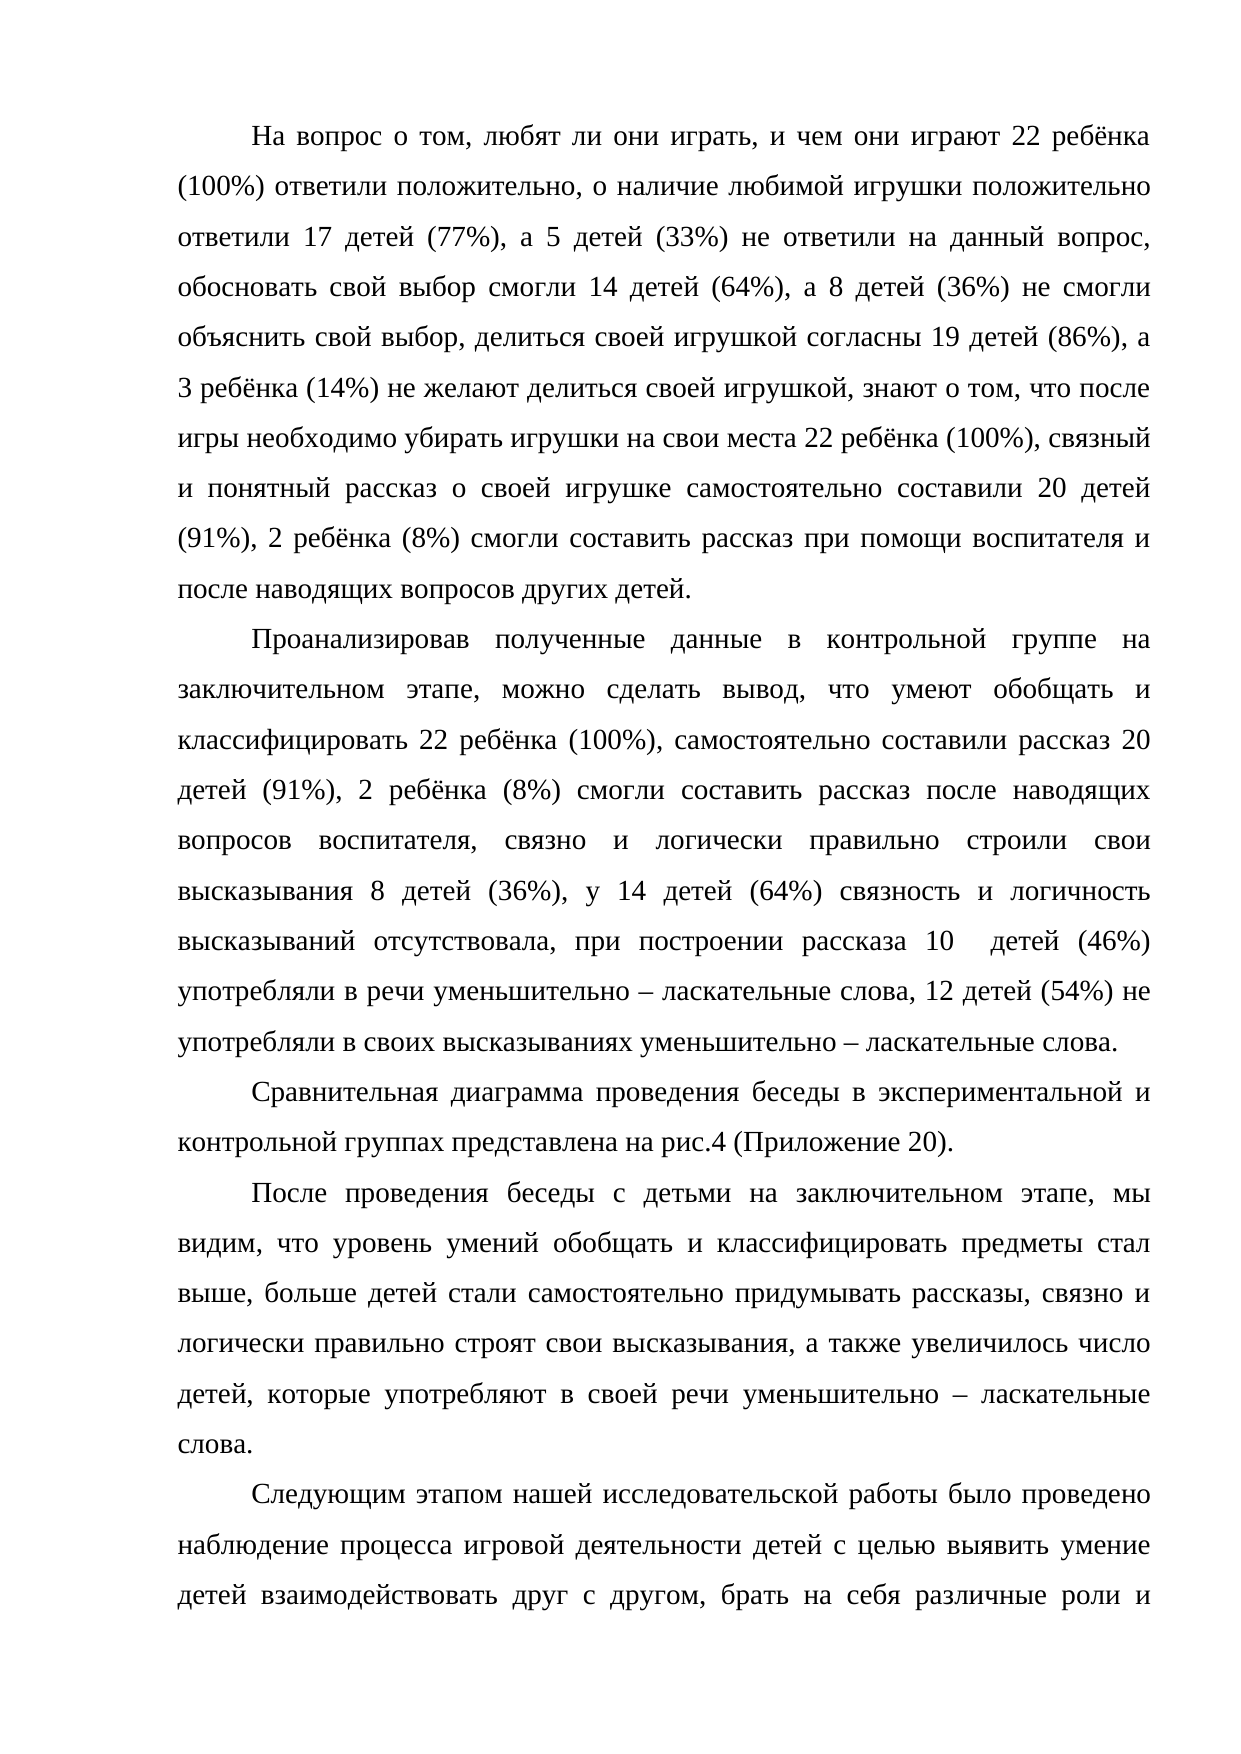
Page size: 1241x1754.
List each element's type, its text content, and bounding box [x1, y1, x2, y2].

text Сравнительная диаграмма проведения беседы в экспериментальной и контрольной группах представлена на рис.4 (Приложение 20). [177, 1074, 1152, 1158]
text После проведения беседы с детьми на заключительном этапе, мы видим, что уровень умений обобщать и классифицировать предметы стал выше, больше детей стали самостоятельно придумывать рассказы, связно и логически правильно строят свои высказывания, а также увеличилось число детей, которые употребляют в своей речи уменьшительно – ласкательные слова. [177, 1175, 1152, 1460]
text На вопрос о том, любят ли они играть, и чем они играют 22 ребёнка (100%) ответили положительно, о наличие любимой игрушки положительно ответили 17 детей (77%), а 5 детей (33%) не ответили на данный вопрос, обосновать свой выбор смогли 14 детей (64%), а 8 детей (36%) не смогли объяснить свой выбор, делиться своей игрушкой согласны 19 детей (86%), а 3 ребёнка (14%) не желают делиться своей игрушкой, знают о том, что после игры необходимо убирать игрушки на свои места 22 ребёнка (100%), связный и понятный рассказ о своей игрушке самостоятельно составили 20 детей (91%), 2 ребёнка (8%) смогли составить рассказ при помощи воспитателя и после наводящих вопросов других детей. [177, 118, 1152, 604]
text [177, 1477, 1152, 1611]
text Проанализировав полученные данные в контрольной группе на заключительном этапе, можно сделать вывод, что умеют обобщать и классифицировать 22 ребёнка (100%), самостоятельно составили рассказ 20 детей (91%), 2 ребёнка (8%) смогли составить рассказ после наводящих вопросов воспитателя, связно и логически правильно строили свои высказывания 8 детей (36%), у 14 детей (64%) связность и логичность высказываний отсутствовала, при построении рассказа 10 детей (46%) употребляли в речи уменьшительно – ласкательные слова, 12 детей (54%) не употребляли в своих высказываниях уменьшительно – ласкательные слова. [177, 621, 1152, 1057]
